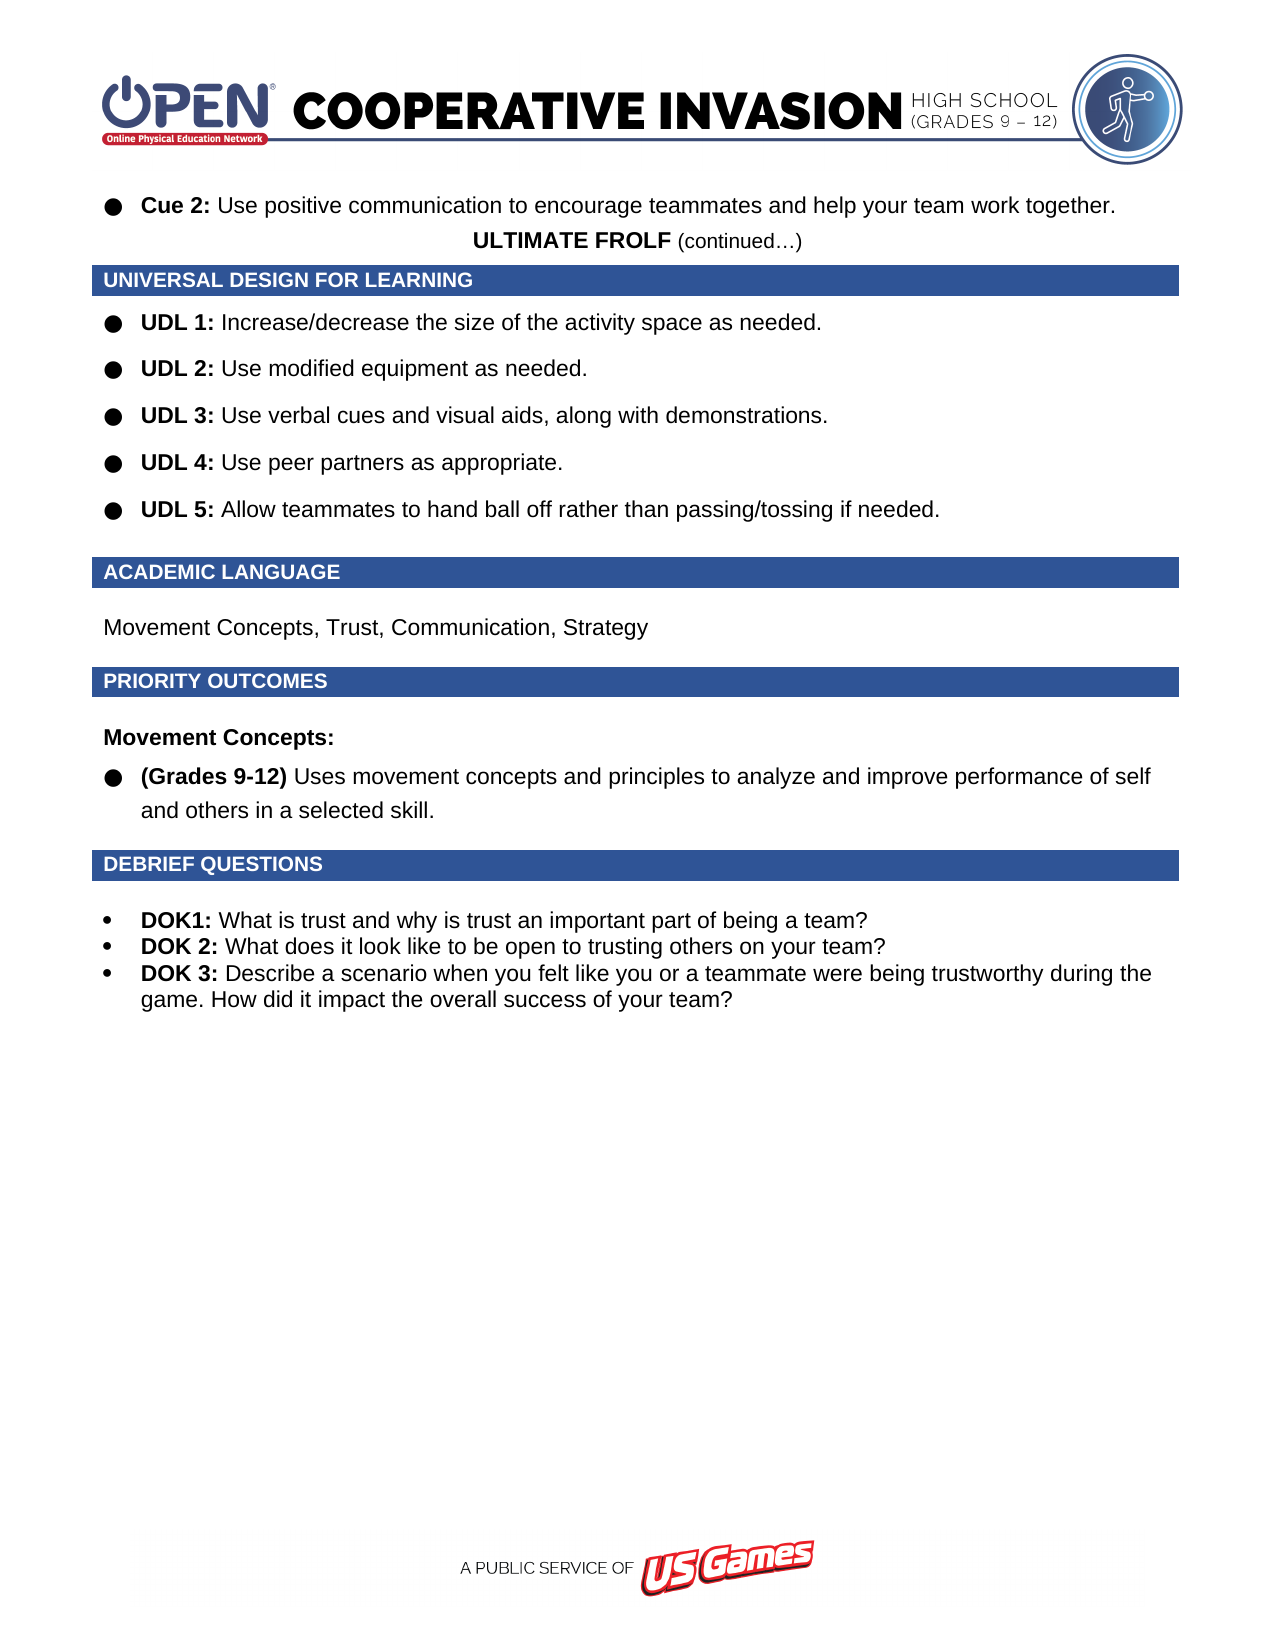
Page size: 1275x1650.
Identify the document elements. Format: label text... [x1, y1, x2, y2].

picture [91, 52, 1192, 171]
table_header UNIVERSAL DESIGN FOR LEARNING [92, 265, 1179, 296]
text ULTIMATE FROLF (continued…) [120, 227, 1155, 253]
table_cell UDL 1: Increase/decrease the size of the activity space as needed. UDL 2: Use modified equipment as needed. UDL 3: Use verbal cues and visual aids, along with demonstrations. UDL 4: Use peer partners as appropriate. UDL 5: Allow teammates to hand ball off rather than passing/tossing if needed. [92, 296, 1179, 557]
table_cell DOK1: What is trust and why is trust an important part of being a team? DOK 2: What does it look like to be open to trusting others on your team? DOK 3: Describe a scenario when you felt like you or a teammate were being trustworthy during the game. How did it impact the overall success of your team? [92, 881, 1179, 1012]
picture [129, 1529, 1145, 1607]
table_cell DEBRIEF QUESTIONS [92, 850, 1179, 881]
table_cell Movement Concepts: (Grades 9-12) Uses movement concepts and principles to analyze and improve performance of self and others in a selected skill. [92, 698, 1179, 850]
table_cell ACADEMIC LANGUAGE [92, 557, 1179, 588]
table_cell PRIORITY OUTCOMES [92, 667, 1179, 697]
table_cell Movement Concepts, Trust, Communication, Strategy [92, 588, 1179, 667]
